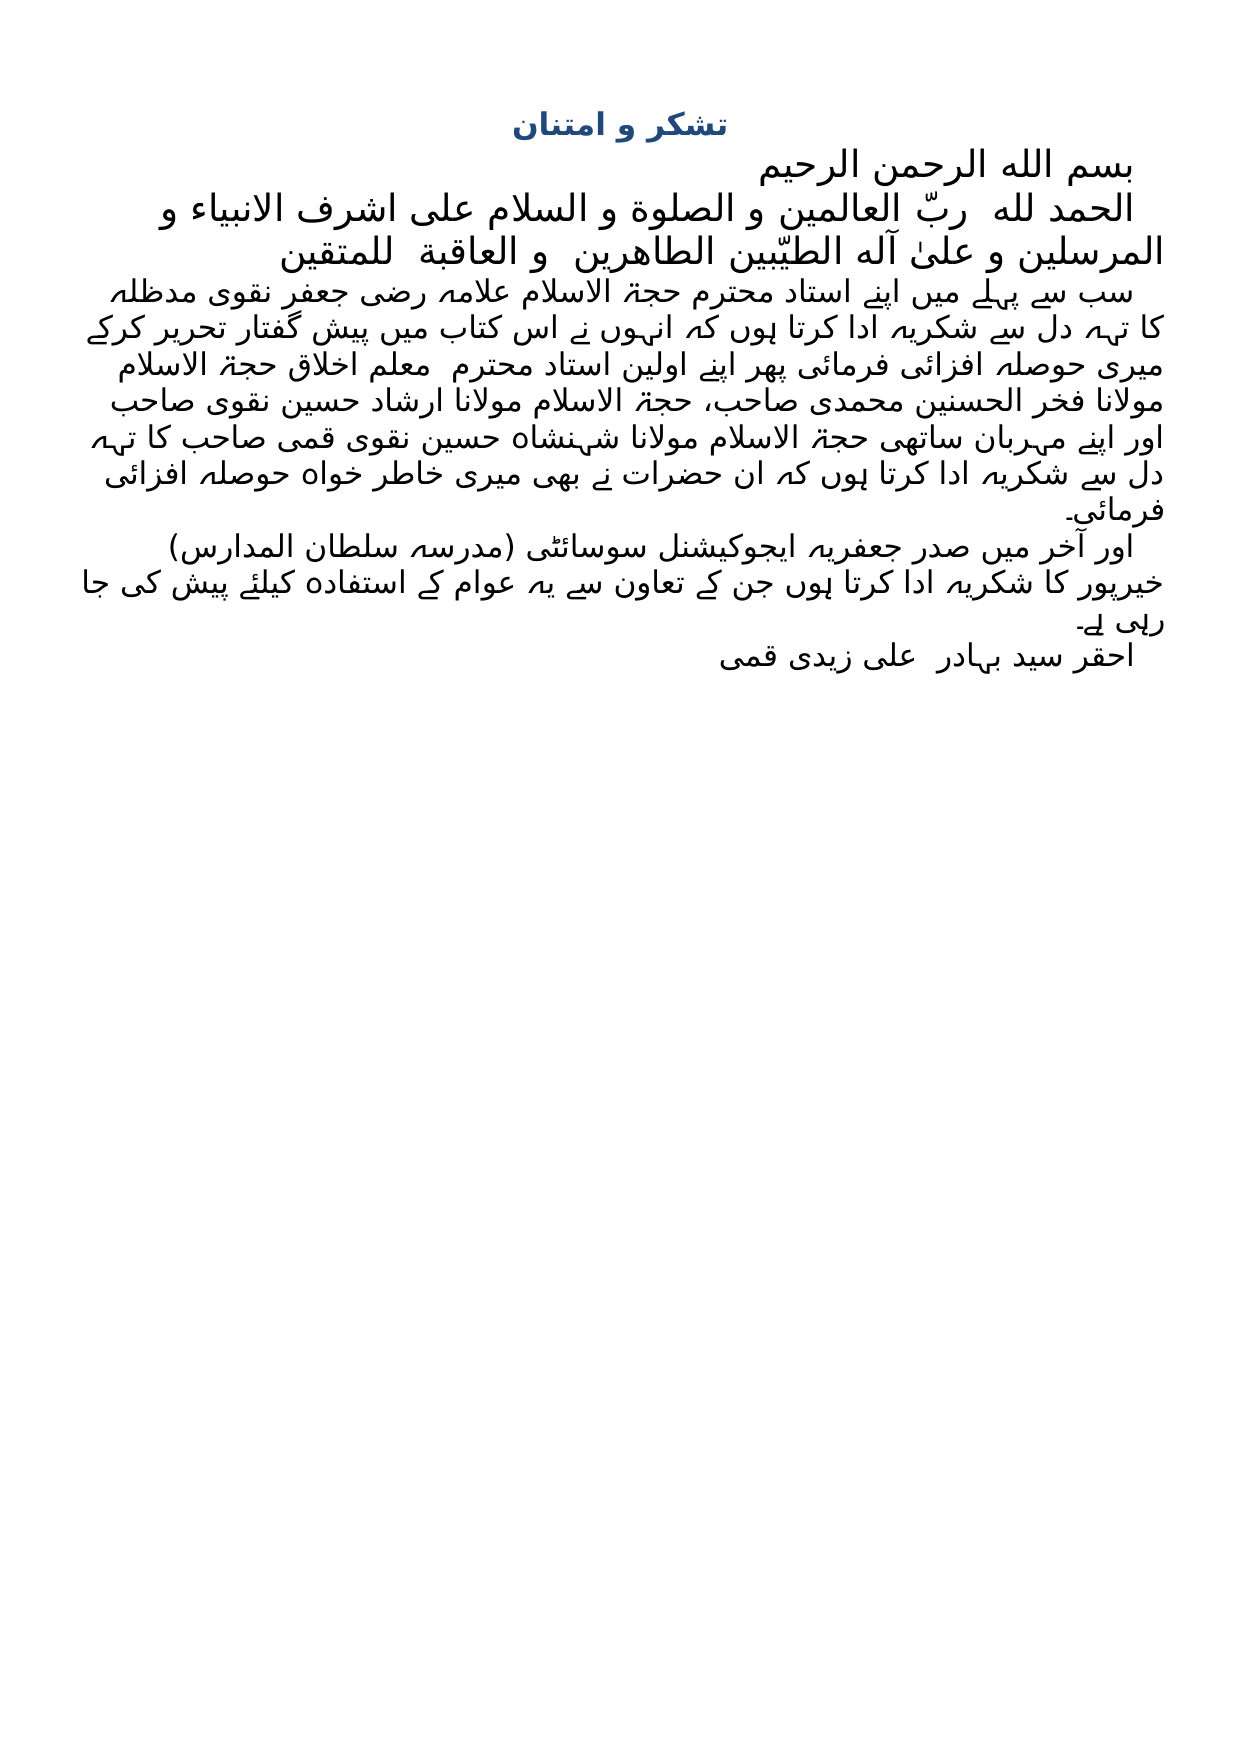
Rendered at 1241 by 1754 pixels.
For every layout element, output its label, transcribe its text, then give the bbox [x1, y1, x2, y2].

text احقر سید بہادر علی زیدی قمی [75, 637, 1165, 673]
text الحمد لله ربّ العالمین و الصلوة و السلام علی اشرف الانبیاء و المرسلین و علیٰ آله الطیّبین الطاهرین و العاقبة للمتقین [75, 186, 1165, 273]
text سب سے پہلے میں اپنے استاد محترم حجۃ الاسلام علامہ رضی جعفر نقوی مدظلہ کا تہہ دل سے شکریہ ادا کرتا ہوں کہ انہوں نے اس کتاب میں پیش گفتار تحریر کرکے میری حوصلہ افزائی فرمائی پھر اپنے اولین استاد محترم معلم اخلاق حجۃ الاسلام مولانا فخر الحسنین محمدی صاحب، حجۃ الاسلام مولانا ارشاد حسین نقوی صاحب اور اپنے مہربان ساتھی حجۃ الاسلام مولانا شہنشاہ حسین نقوی قمی صاحب کا تہہ دل سے شکریہ ادا کرتا ہوں کہ ان حضرات نے بھی میری خاطر خواہ حوصلہ افزائی فرمائی۔ [75, 273, 1165, 528]
text بسم الله الرحمن الرحیم [75, 143, 1165, 186]
subtitle تشکر و امتنان [75, 106, 1165, 143]
text اور آخر میں صدر جعفریہ ایجوکیشنل سوسائٹی (مدرسہ سلطان المدارس) خیرپور کا شکریہ ادا کرتا ہوں جن کے تعاون سے یہ عوام کے استفادہ کیلئے پیش کی جا رہی ہے۔ [75, 528, 1165, 637]
